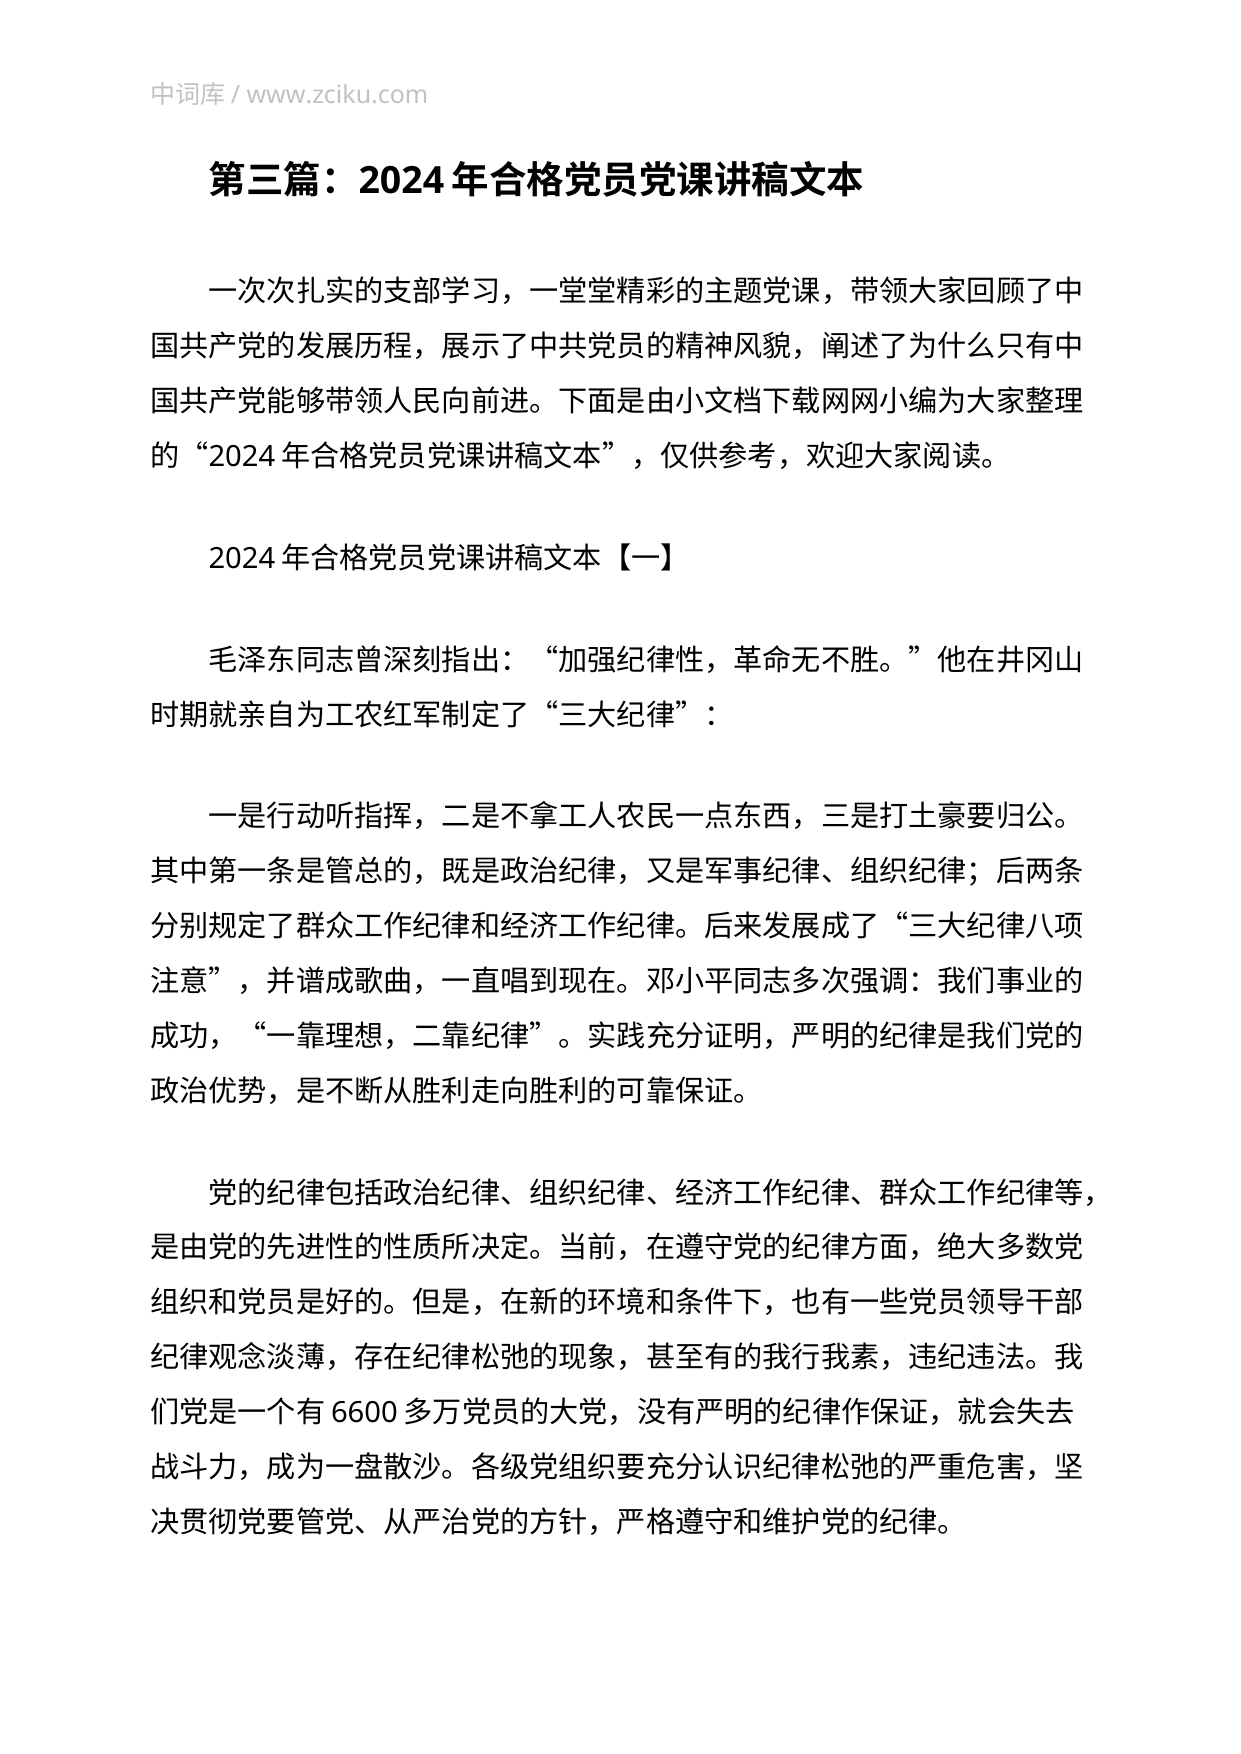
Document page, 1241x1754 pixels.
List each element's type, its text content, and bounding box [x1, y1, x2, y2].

text 2024年合格党员党课讲稿文本【一】 [150, 534, 1090, 577]
text 一次次扎实的支部学习，一堂堂精彩的主题党课，带领大家回顾了中国共产党的发展历程，展示了中共党员的精神风貌，阐述了为什么只有中国共产党能够带领人民向前进。下面是由小文档下载网网小编为大家整理的“2024年合格党员党课讲稿文本”，仅供参考，欢迎大家阅读。 [150, 268, 1090, 475]
text 毛泽东同志曾深刻指出：“加强纪律性，革命无不胜。”他在井冈山时期就亲自为工农红军制定了“三大纪律”： [150, 636, 1090, 733]
text 党的纪律包括政治纪律、组织纪律、经济工作纪律、群众工作纪律等，是由党的先进性的性质所决定。当前，在遵守党的纪律方面，绝大多数党组织和党员是好的。但是，在新的环境和条件下，也有一些党员领导干部纪律观念淡薄，存在纪律松弛的现象，甚至有的我行我素，违纪违法。我们党是一个有6600多万党员的大党，没有严明的纪律作保证，就会失去战斗力，成为一盘散沙。各级党组织要充分认识纪律松弛的严重危害，坚决贯彻党要管党、从严治党的方针，严格遵守和维护党的纪律。 [150, 1169, 1090, 1541]
text 第三篇：2024年合格党员党课讲稿文本 [150, 150, 1090, 204]
text 一是行动听指挥，二是不拿工人农民一点东西，三是打土豪要归公。其中第一条是管总的，既是政治纪律，又是军事纪律、组织纪律；后两条分别规定了群众工作纪律和经济工作纪律。后来发展成了“三大纪律八项注意”，并谱成歌曲，一直唱到现在。邓小平同志多次强调：我们事业的成功，“一靠理想，二靠纪律”。实践充分证明，严明的纪律是我们党的政治优势，是不断从胜利走向胜利的可靠保证。 [150, 793, 1090, 1110]
